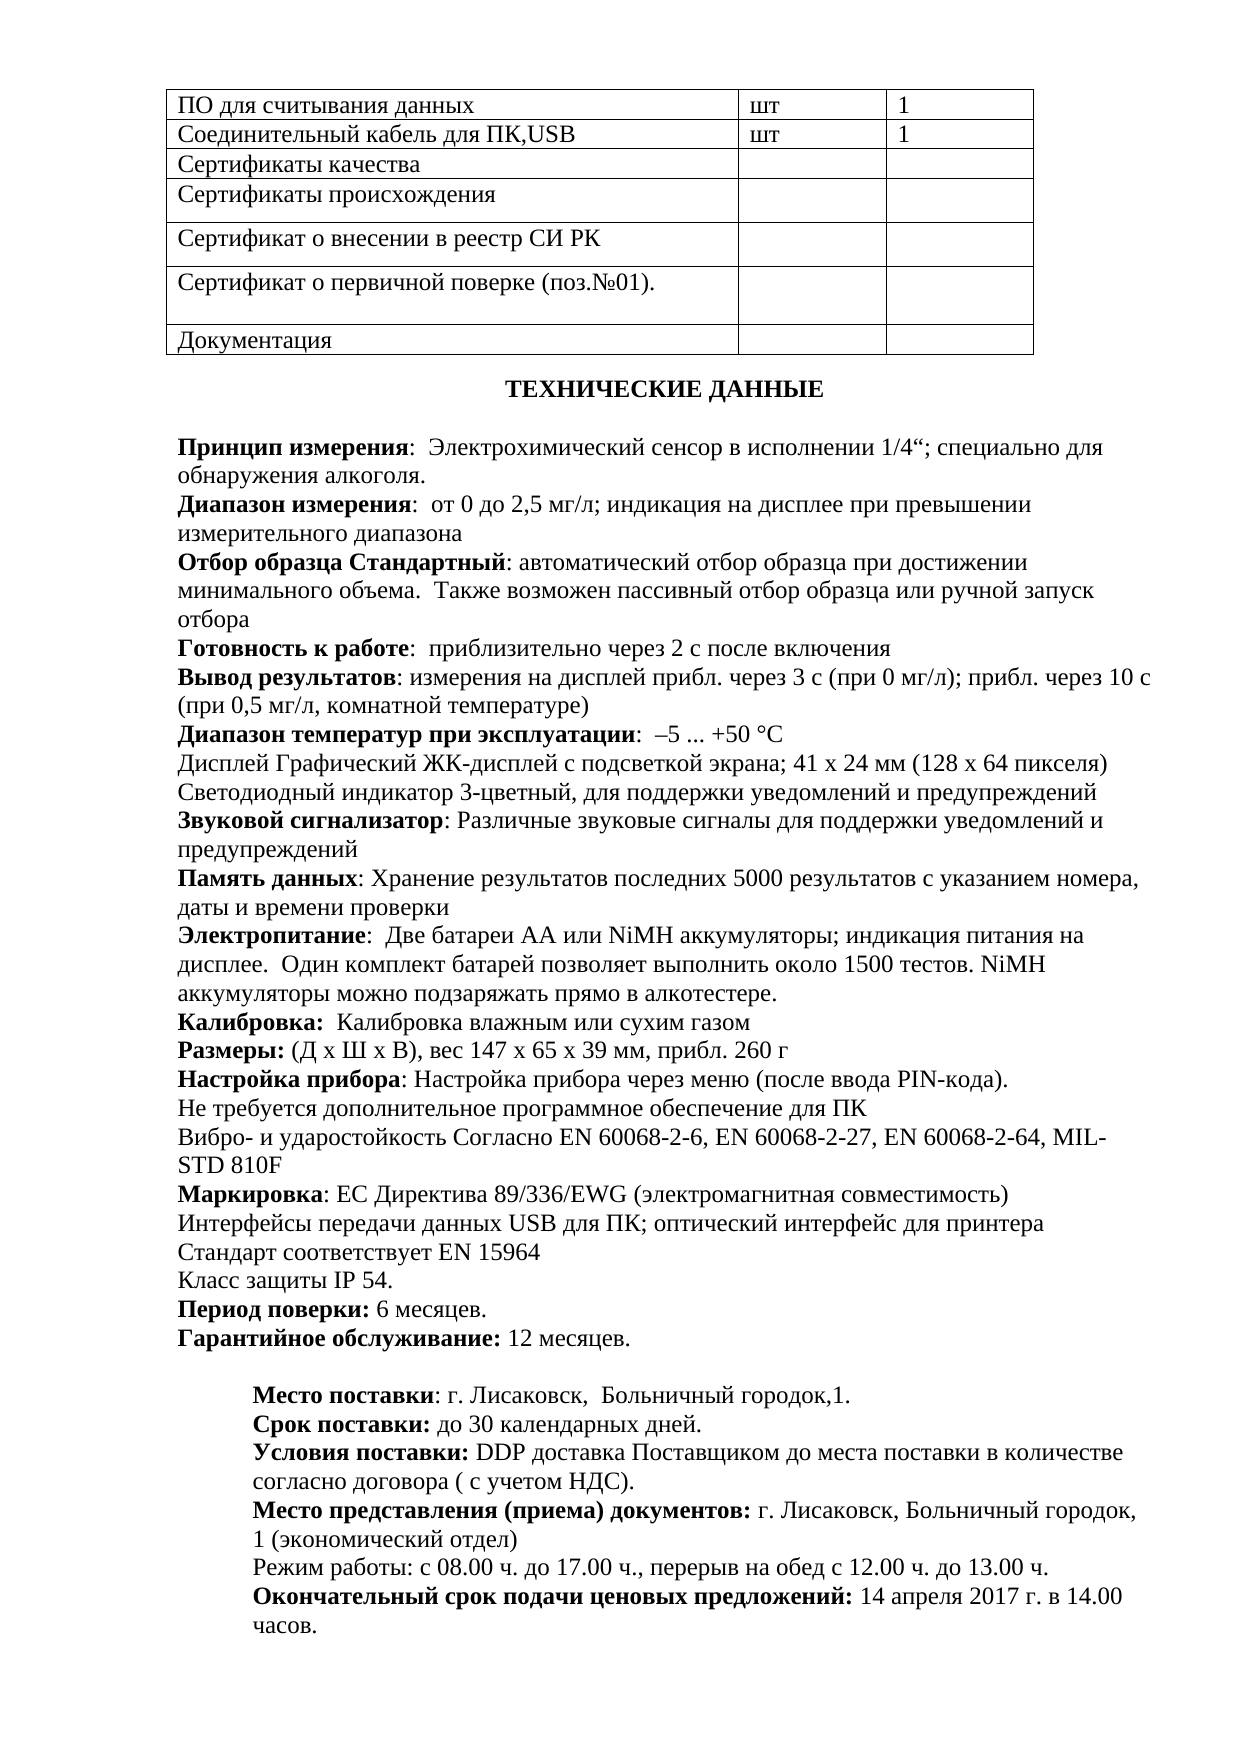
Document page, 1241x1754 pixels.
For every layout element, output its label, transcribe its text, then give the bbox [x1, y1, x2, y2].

table_cell [887, 325, 1033, 354]
table_cell Документация [167, 325, 738, 354]
list Место поставки: г. Лисаковск, Больничный городок,1. [252, 1380, 1152, 1409]
list Условия поставки: DDP доставка Поставщиком до места поставки в количестве согласно договора ( с учетом НДС). [252, 1437, 1152, 1495]
text Готовность к работе: приблизительно через 2 с после включения [177, 633, 1152, 662]
table_cell Сертификат о первичной поверке (поз.№01). [167, 267, 738, 324]
text Настройка прибора: Настройка прибора через меню (после ввода PIN-кода). [177, 1064, 1152, 1093]
table_cell Соединительный кабель для ПК,USB [167, 120, 738, 148]
table_cell [739, 179, 886, 222]
table_cell [887, 223, 1033, 266]
text Вывод результатов: измерения на дисплей прибл. через 3 с (при 0 мг/л); прибл. через 10 с (при 0,5 мг/л, комнатной температуре) [177, 662, 1152, 719]
table_cell [739, 223, 886, 266]
text Электропитание: Две батареи AA или NiMH аккумуляторы; индикация питания на дисплее. Один комплект батарей позволяет выполнить около 1500 тестов. NiMH аккумуляторы можно подзаряжать прямо в алкотестере. [177, 921, 1152, 1007]
list Срок поставки: до 30 календарных дней. [252, 1409, 1152, 1437]
table_cell Сертификаты качества [167, 149, 738, 178]
text Окончательный срок подачи ценовых предложений: 14 апреля 2017 г. в 14.00 [215, 1581, 1152, 1610]
text Принцип измерения: Электрохимический сенсор в исполнении 1/4“; специально для обнаружения алкоголя. [177, 432, 1152, 489]
table_cell Сертификат о внесении в реестр СИ РК [167, 223, 738, 266]
table_cell шт [739, 90, 886, 118]
table_cell ПО для считывания данных [167, 90, 738, 118]
text Вибро- и ударостойкость Согласно EN 60068-2-6, EN 60068-2-27, EN 60068-2-64, MIL-STD 810F [177, 1122, 1152, 1179]
text Отбор образца Стандартный: автоматический отбор образца при достижении минимального объема. Также возможен пассивный отбор образца или ручной запуск отбора [177, 547, 1152, 633]
table_cell [887, 179, 1033, 222]
text Звуковой сигнализатор: Различные звуковые сигналы для поддержки уведомлений и предупреждений [177, 806, 1152, 863]
text Стандарт соответствует EN 15964 [177, 1237, 1152, 1266]
list Режим работы: с 08.00 ч. до 17.00 ч., перерыв на обед с 12.00 ч. до 13.00 ч. [252, 1552, 1152, 1581]
text часов. [215, 1610, 1152, 1639]
table_cell [887, 149, 1033, 178]
text Период поверки: 6 месяцев. [177, 1294, 1152, 1323]
text Дисплей Графический ЖК-дисплей с подсветкой экрана; 41 x 24 мм (128 x 64 пикселя) [177, 748, 1152, 777]
table_cell [739, 267, 886, 324]
text Диапазон измерения: от 0 до 2,5 мг/л; индикация на дисплее при превышении измерительного диапазона [177, 489, 1152, 547]
table_cell [887, 267, 1033, 324]
text Размеры: (Д х Ш х В), вес 147 x 65 x 39 мм, прибл. 260 г [177, 1036, 1152, 1064]
table_cell 1 [887, 120, 1033, 148]
text Диапазон температур при эксплуатации: –5 ... +50 °C [177, 719, 1152, 748]
text Светодиодный индикатор 3-цветный, для поддержки уведомлений и предупреждений [177, 777, 1152, 806]
text ТЕХНИЧЕСКИЕ ДАННЫЕ [177, 374, 1152, 403]
text Маркировка: ЕС Директива 89/336/EWG (электромагнитная совместимость) [177, 1179, 1152, 1208]
table_cell шт [739, 120, 886, 148]
table_cell [739, 149, 886, 178]
text Не требуется дополнительное программное обеспечение для ПК [177, 1093, 1152, 1122]
text Память данных: Хранение результатов последних 5000 результатов с указанием номера, даты и времени проверки [177, 863, 1152, 921]
table_cell 1 [887, 90, 1033, 118]
text Класс защиты IP 54. [177, 1266, 1152, 1294]
table_cell [739, 325, 886, 354]
text Гарантийное обслуживание: 12 месяцев. [177, 1323, 1152, 1352]
text Калибровка: Калибровка влажным или сухим газом [177, 1007, 1152, 1036]
table_cell Сертификаты происхождения [167, 179, 738, 222]
list Место представления (приема) документов: г. Лисаковск, Больничный городок, 1 (экономический отдел) [252, 1495, 1152, 1552]
text Интерфейсы передачи данных USB для ПК; оптический интерфейс для принтера [177, 1208, 1152, 1237]
